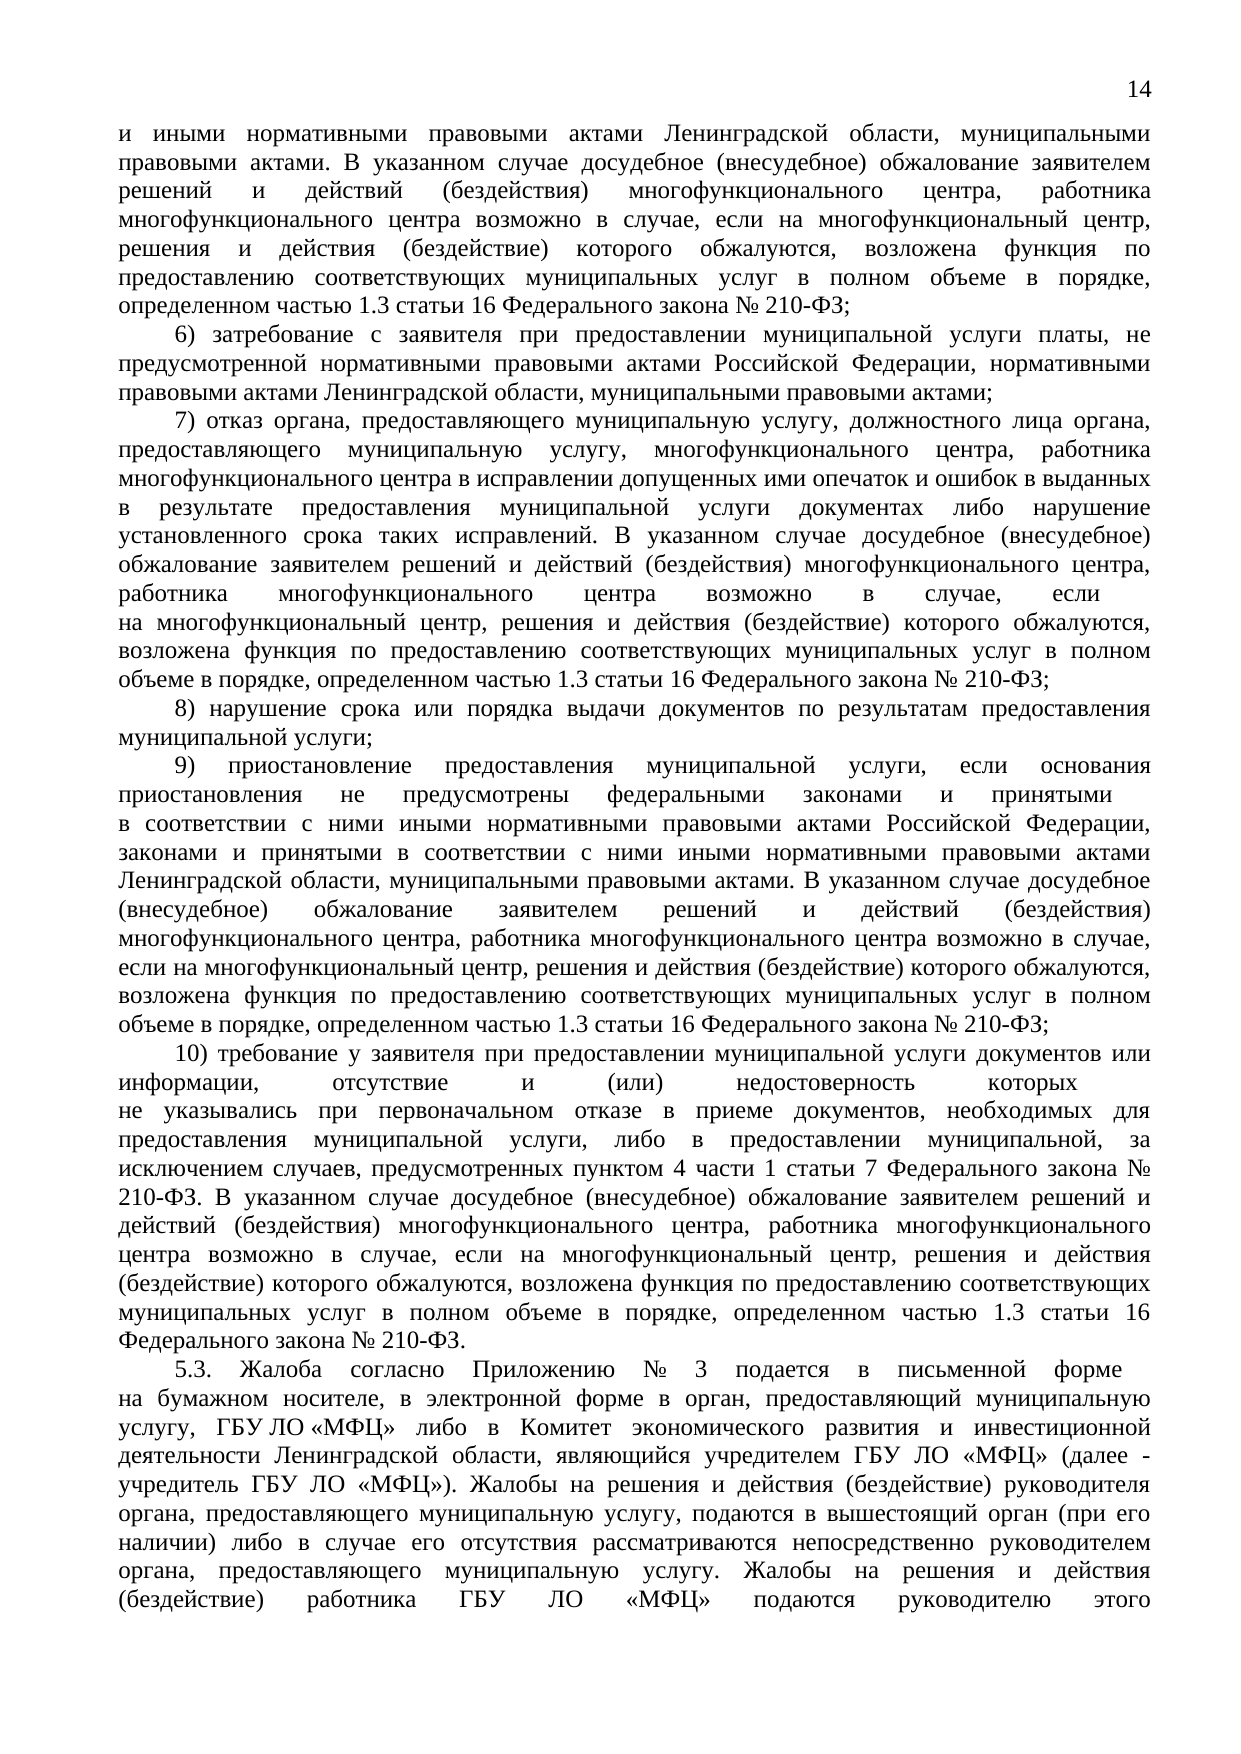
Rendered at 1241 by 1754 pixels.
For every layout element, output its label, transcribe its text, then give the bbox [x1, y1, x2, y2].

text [118, 1354, 1152, 1613]
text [118, 118, 1152, 319]
text 7) отказ органа, предоставляющего муниципальную услугу, должностного лица органа, предоставляющего муниципальную услугу, многофункционального центра, работника многофункционального центра в исправлении допущенных ими опечаток и ошибок в выданных в результате предоставления муниципальной услуги документах либо нарушение установленного срока таких исправлений. В указанном случае досудебное (внесудебное) обжалование заявителем решений и действий (бездействия) многофункционального центра, работника многофункционального центра возможно в случае, если на многофункциональный центр, решения и действия (бездействие) которого обжалуются, возложена функция по предоставлению соответствующих муниципальных услуг в полном объеме в порядке, определенном частью 1.3 статьи 16 Федерального закона № 210-ФЗ; [118, 406, 1152, 693]
text 8) нарушение срока или порядка выдачи документов по результатам предоставления муниципальной услуги; [118, 693, 1152, 751]
text 10) требование у заявителя при предоставлении муниципальной услуги документов или информации, отсутствие и (или) недостоверность которых не указывались при первоначальном отказе в приеме документов, необходимых для предоставления муниципальной услуги, либо в предоставлении муниципальной, за исключением случаев, предусмотренных пунктом 4 части 1 статьи 7 Федерального закона № 210-ФЗ. В указанном случае досудебное (внесудебное) обжалование заявителем решений и действий (бездействия) многофункционального центра, работника многофункционального центра возможно в случае, если на многофункциональный центр, решения и действия (бездействие) которого обжалуются, возложена функция по предоставлению соответствующих муниципальных услуг в полном объеме в порядке, определенном частью 1.3 статьи 16 Федерального закона № 210-ФЗ. [118, 1038, 1152, 1354]
text 6) затребование с заявителя при предоставлении муниципальной услуги платы, не предусмотренной нормативными правовыми актами Российской Федерации, нормативными правовыми актами Ленинградской области, муниципальными правовыми актами; [118, 319, 1152, 406]
text 9) приостановление предоставления муниципальной услуги, если основания приостановления не предусмотрены федеральными законами и принятыми в соответствии с ними иными нормативными правовыми актами Российской Федерации, законами и принятыми в соответствии с ними иными нормативными правовыми актами Ленинградской области, муниципальными правовыми актами. В указанном случае досудебное (внесудебное) обжалование заявителем решений и действий (бездействия) многофункционального центра, работника многофункционального центра возможно в случае, если на многофункциональный центр, решения и действия (бездействие) которого обжалуются, возложена функция по предоставлению соответствующих муниципальных услуг в полном объеме в порядке, определенном частью 1.3 статьи 16 Федерального закона № 210-ФЗ; [118, 751, 1152, 1038]
